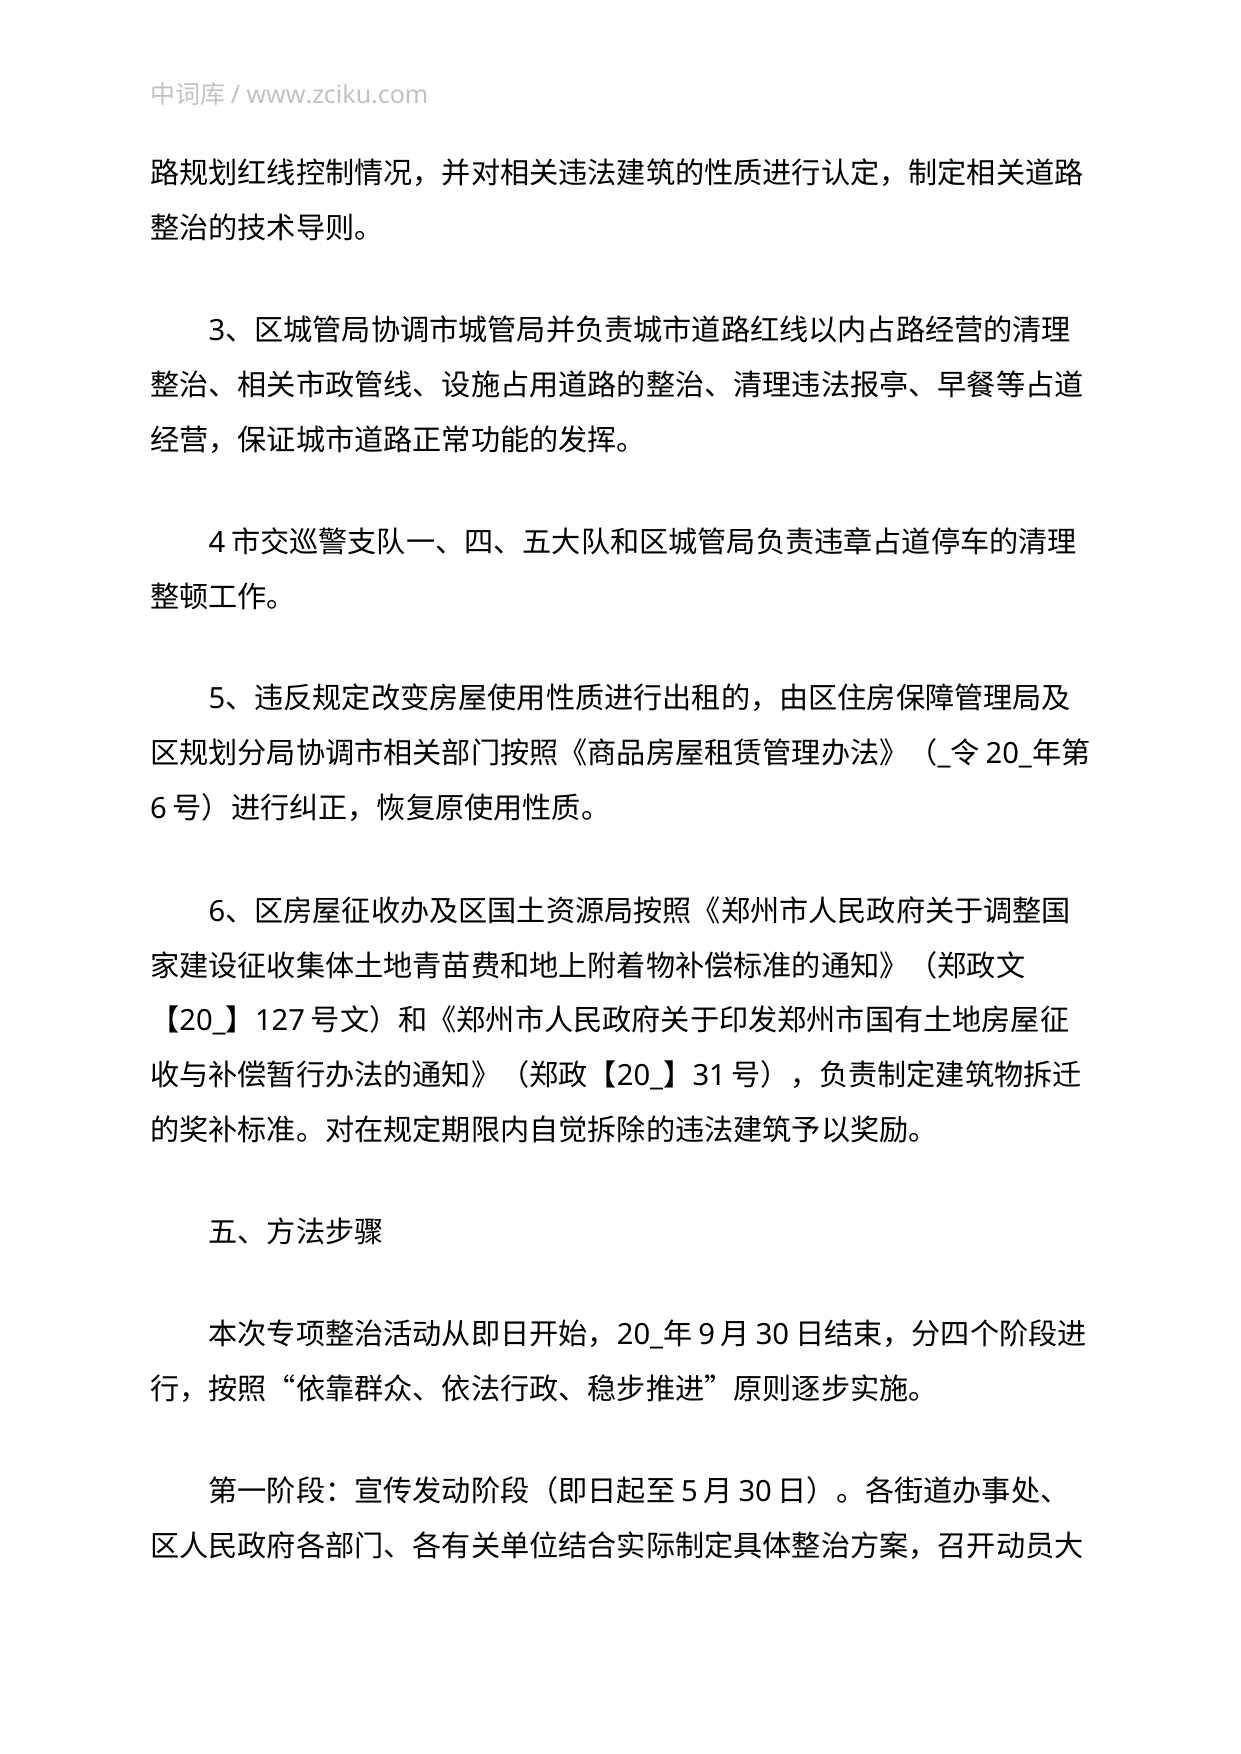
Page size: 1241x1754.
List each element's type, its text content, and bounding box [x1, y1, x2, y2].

text 五、方法步骤 [150, 1209, 1090, 1251]
text 3、区城管局协调市城管局并负责城市道路红线以内占路经营的清理整治、相关市政管线、设施占用道路的整治、清理违法报亭、早餐等占道经营，保证城市道路正常功能的发挥。 [150, 307, 1090, 459]
text 本次专项整治活动从即日开始，20_年9月30日结束，分四个阶段进行，按照“依靠群众、依法行政、稳步推进”原则逐步实施。 [150, 1311, 1090, 1408]
text 6、区房屋征收办及区国土资源局按照《郑州市人民政府关于调整国家建设征收集体土地青苗费和地上附着物补偿标准的通知》（郑政文【20_】127号文）和《郑州市人民政府关于印发郑州市国有土地房屋征收与补偿暂行办法的通知》（郑政【20_】31号），负责制定建筑物拆迁的奖补标准。对在规定期限内自觉拆除的违法建筑予以奖励。 [150, 887, 1090, 1149]
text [150, 1467, 1090, 1564]
text 4市交巡警支队一、四、五大队和区城管局负责违章占道停车的清理整顿工作。 [150, 518, 1090, 616]
text 5、违反规定改变房屋使用性质进行出租的，由区住房保障管理局及区规划分局协调市相关部门按照《商品房屋租赁管理办法》（_令20_年第6号）进行纠正，恢复原使用性质。 [150, 675, 1090, 827]
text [150, 150, 1090, 247]
